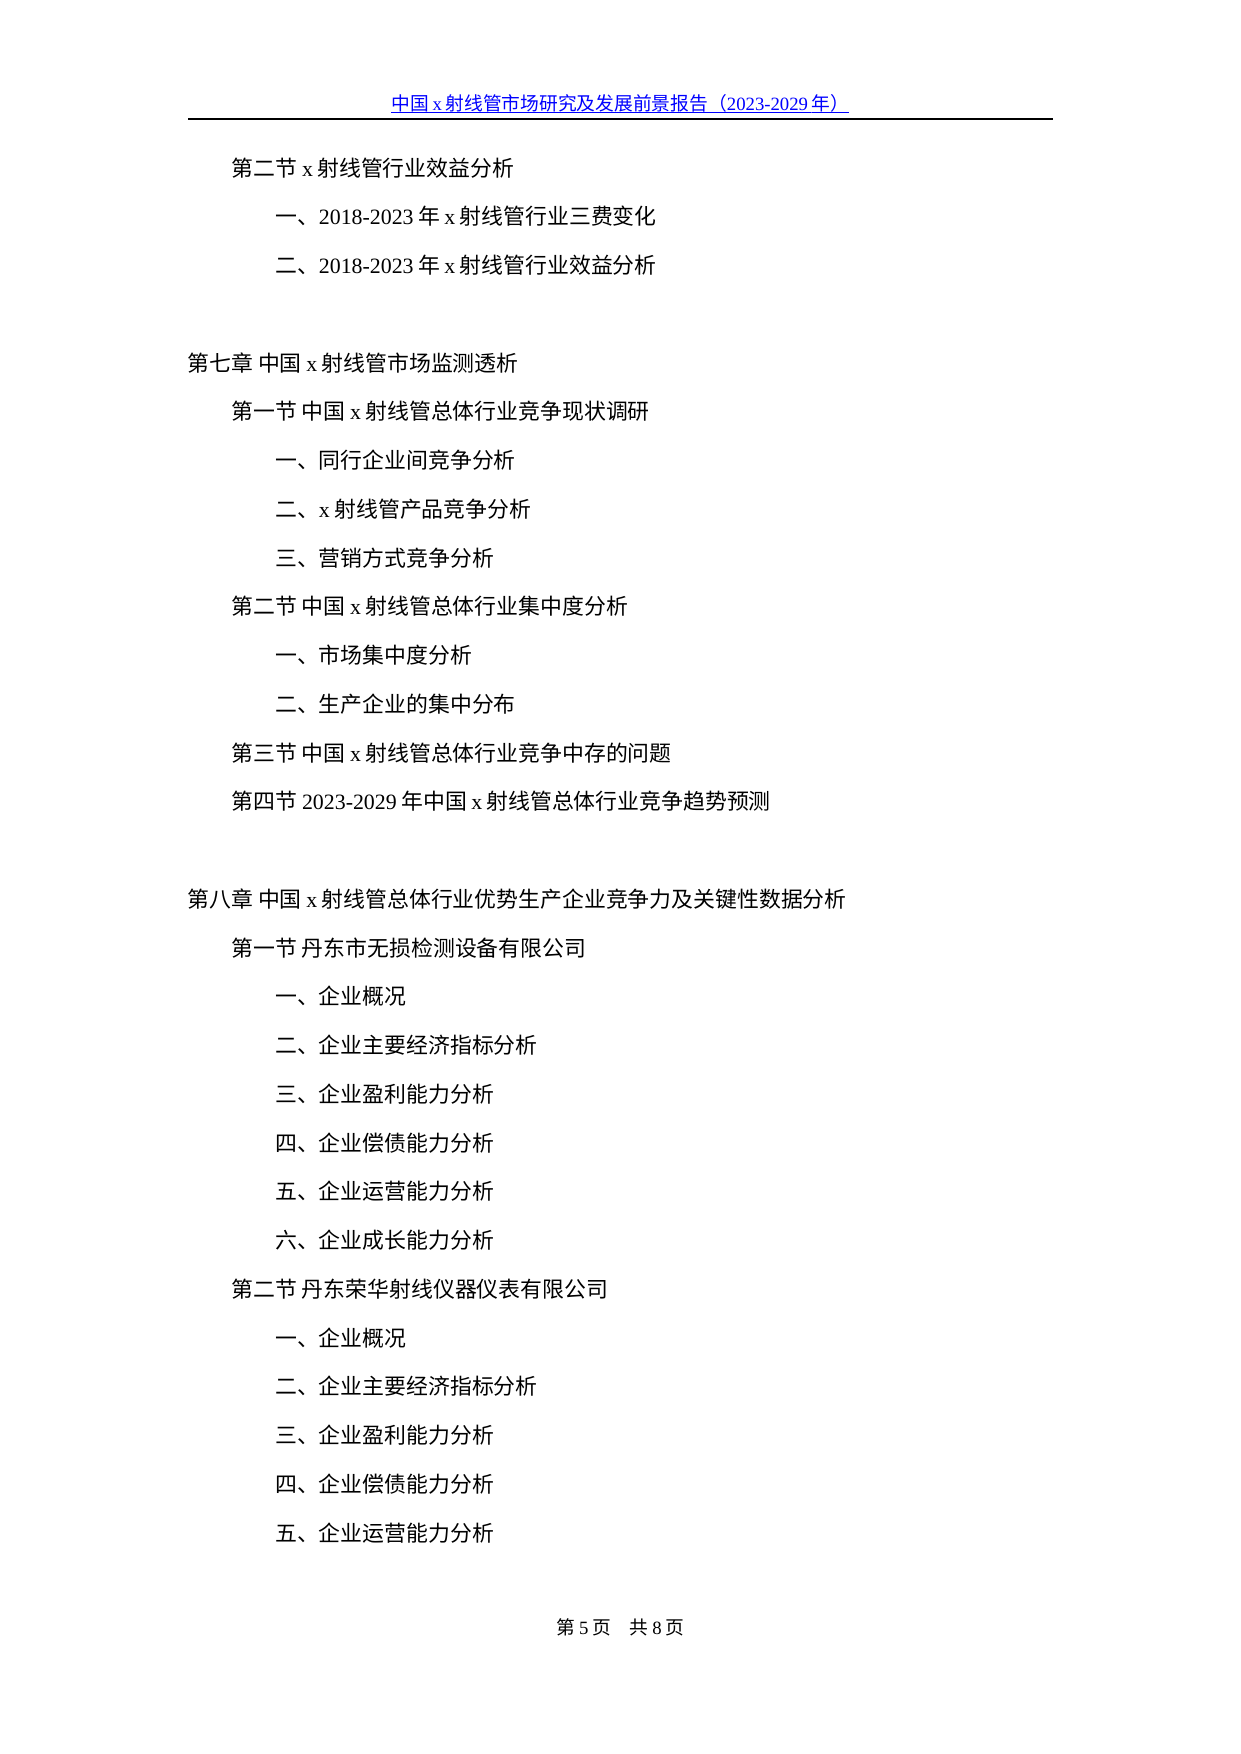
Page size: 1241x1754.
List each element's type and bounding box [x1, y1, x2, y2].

text [187, 150, 1053, 1548]
